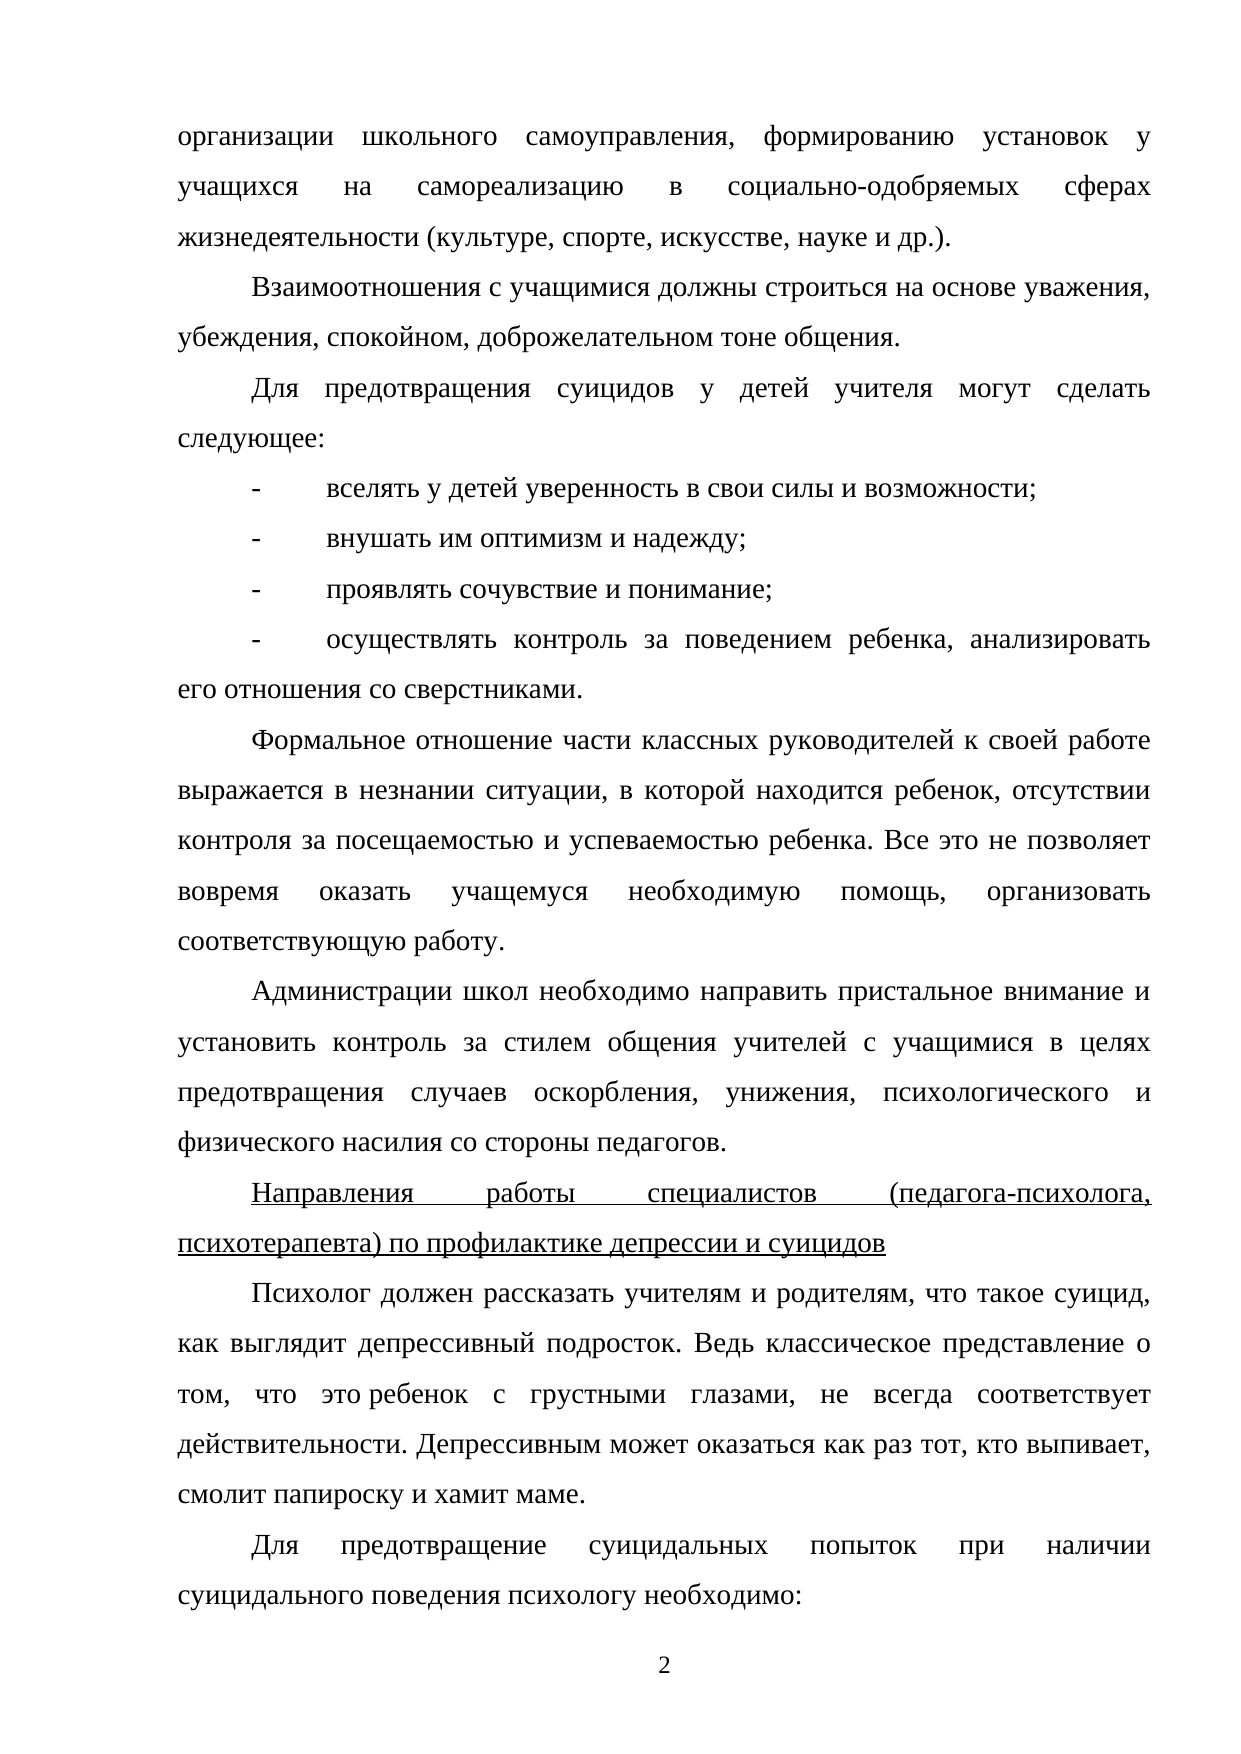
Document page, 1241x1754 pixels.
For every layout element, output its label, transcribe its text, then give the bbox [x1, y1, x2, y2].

text Для предотвращения суицидов у детей учителя могут сделать следующее: [177, 370, 1152, 453]
list внушать им оптимизм и надежду; [177, 521, 1152, 554]
text Формальное отношение части классных руководителей к своей работе выражается в незнании ситуации, в которой находится ребенок, отсутствии контроля за посещаемостью и успеваемостью ребенка. Все это не позволяет вовремя оказать учащемуся необходимую помощь, организовать соответствующую работу. [177, 722, 1152, 957]
list проявлять сочувствие и понимание; [177, 571, 1152, 604]
text Администрации школ необходимо направить пристальное внимание и установить контроль за стилем общения учителей с учащимися в целях предотвращения случаев оскорбления, унижения, психологического и физического насилия со стороны педагогов. [177, 973, 1152, 1158]
text Взаимоотношения с учащимися должны строиться на основе уважения, убеждения, спокойном, доброжелательном тоне общения. [177, 269, 1152, 353]
list осуществлять контроль за поведением ребенка, анализировать его отношения со сверстниками. [177, 621, 1152, 705]
text Психолог должен рассказать учителям и родителям, что такое суицид, как выглядит депрессивный подросток. Ведь классическое представление о том, что это ребенок с грустными глазами, не всегда соответствует действительности. Депрессивным может оказаться как раз тот, кто выпивает, смолит папироску и хамит маме. [177, 1275, 1152, 1510]
text Для предотвращение суицидальных попыток при наличии суицидального поведения психологу необходимо: [177, 1527, 1152, 1611]
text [177, 118, 1152, 252]
text Направления работы специалистов (педагога-психолога, психотерапевта) по профилактике депрессии и суицидов [177, 1175, 1152, 1258]
list вселять у детей уверенность в свои силы и возможности; [177, 470, 1152, 504]
